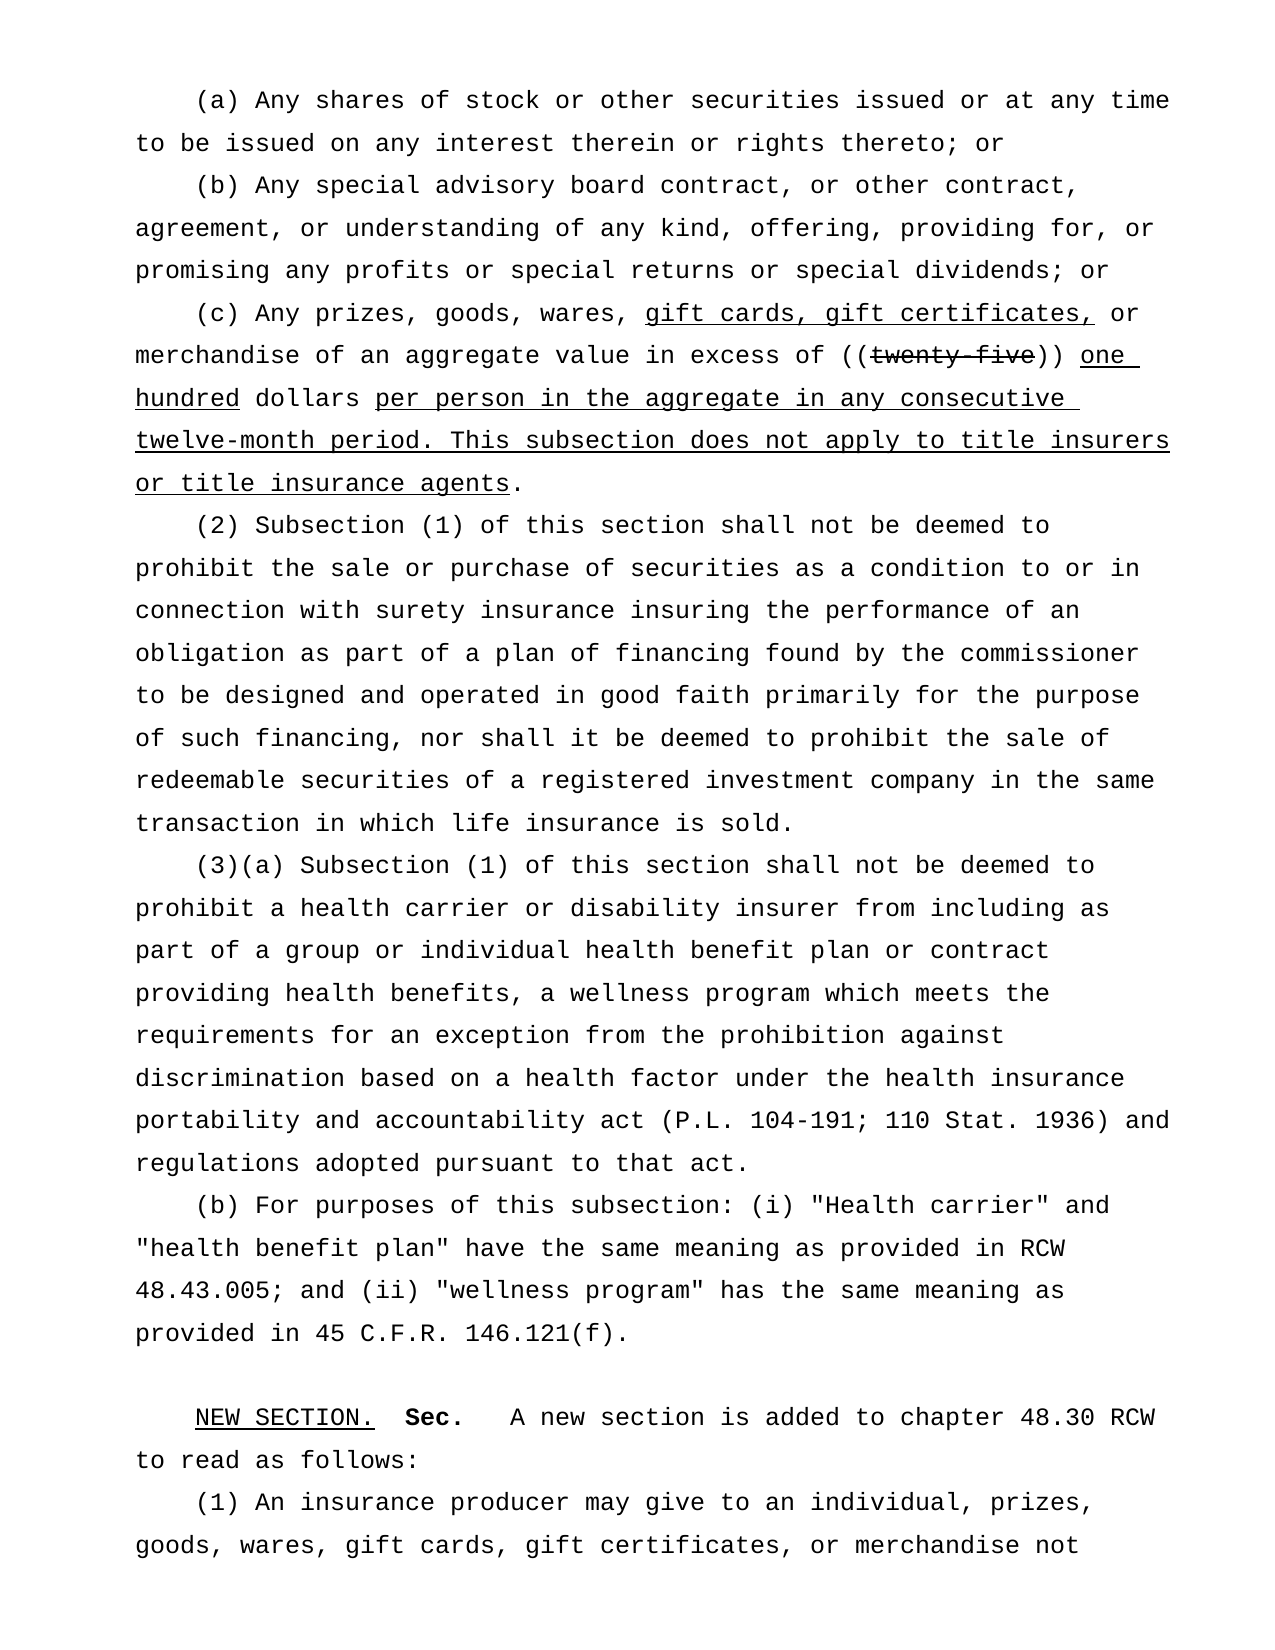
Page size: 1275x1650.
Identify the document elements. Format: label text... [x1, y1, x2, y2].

text (c) Any prizes, goods, wares, gift cards, gift certificates, or merchandise of an aggregate value in excess of ((twenty-five)) one hundred dollars per person in the aggregate in any consecutive twelve-month period. This subsection does not apply to title insurers or title insurance agents. [135, 453, 1170, 500]
text (a) Any shares of stock or other securities issued or at any time to be issued on any interest therein or rights thereto; or [135, 75, 1170, 160]
text (b) For purposes of this subsection: (i) "Health carrier" and "health benefit plan" have the same meaning as provided in RCW 48.43.005; and (ii) "wellness program" has the same meaning as provided in 45 C.F.R. 146.121(f). [135, 1180, 1170, 1350]
text (c) Any prizes, goods, wares, gift cards, gift certificates, or merchandise of an aggregate value in excess of ((twenty-five)) one hundred dollars per person in the aggregate in any consecutive twelve-month period. This subsection does not apply to title insurers or title insurance agents. [135, 287, 1170, 451]
text (b) Any special advisory board contract, or other contract, agreement, or understanding of any kind, offering, providing for, or promising any profits or special returns or special dividends; or [135, 160, 1170, 287]
text NEW SECTION. Sec. A new section is added to chapter 48.30 RCW to read as follows: [135, 1392, 1170, 1477]
text (2) Subsection (1) of this section shall not be deemed to prohibit the sale or purchase of securities as a condition to or in connection with surety insurance insuring the performance of an obligation as part of a plan of financing found by the commissioner to be designed and operated in good faith primarily for the purpose of such financing, nor shall it be deemed to prohibit the sale of redeemable securities of a registered investment company in the same transaction in which life insurance is sold. [135, 500, 1170, 840]
text (3)(a) Subsection (1) of this section shall not be deemed to prohibit a health carrier or disability insurer from including as part of a group or individual health benefit plan or contract providing health benefits, a wellness program which meets the requirements for an exception from the prohibition against discrimination based on a health factor under the health insurance portability and accountability act (P.L. 104-191; 110 Stat. 1936) and regulations adopted pursuant to that act. [135, 840, 1170, 1180]
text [135, 1477, 1170, 1562]
